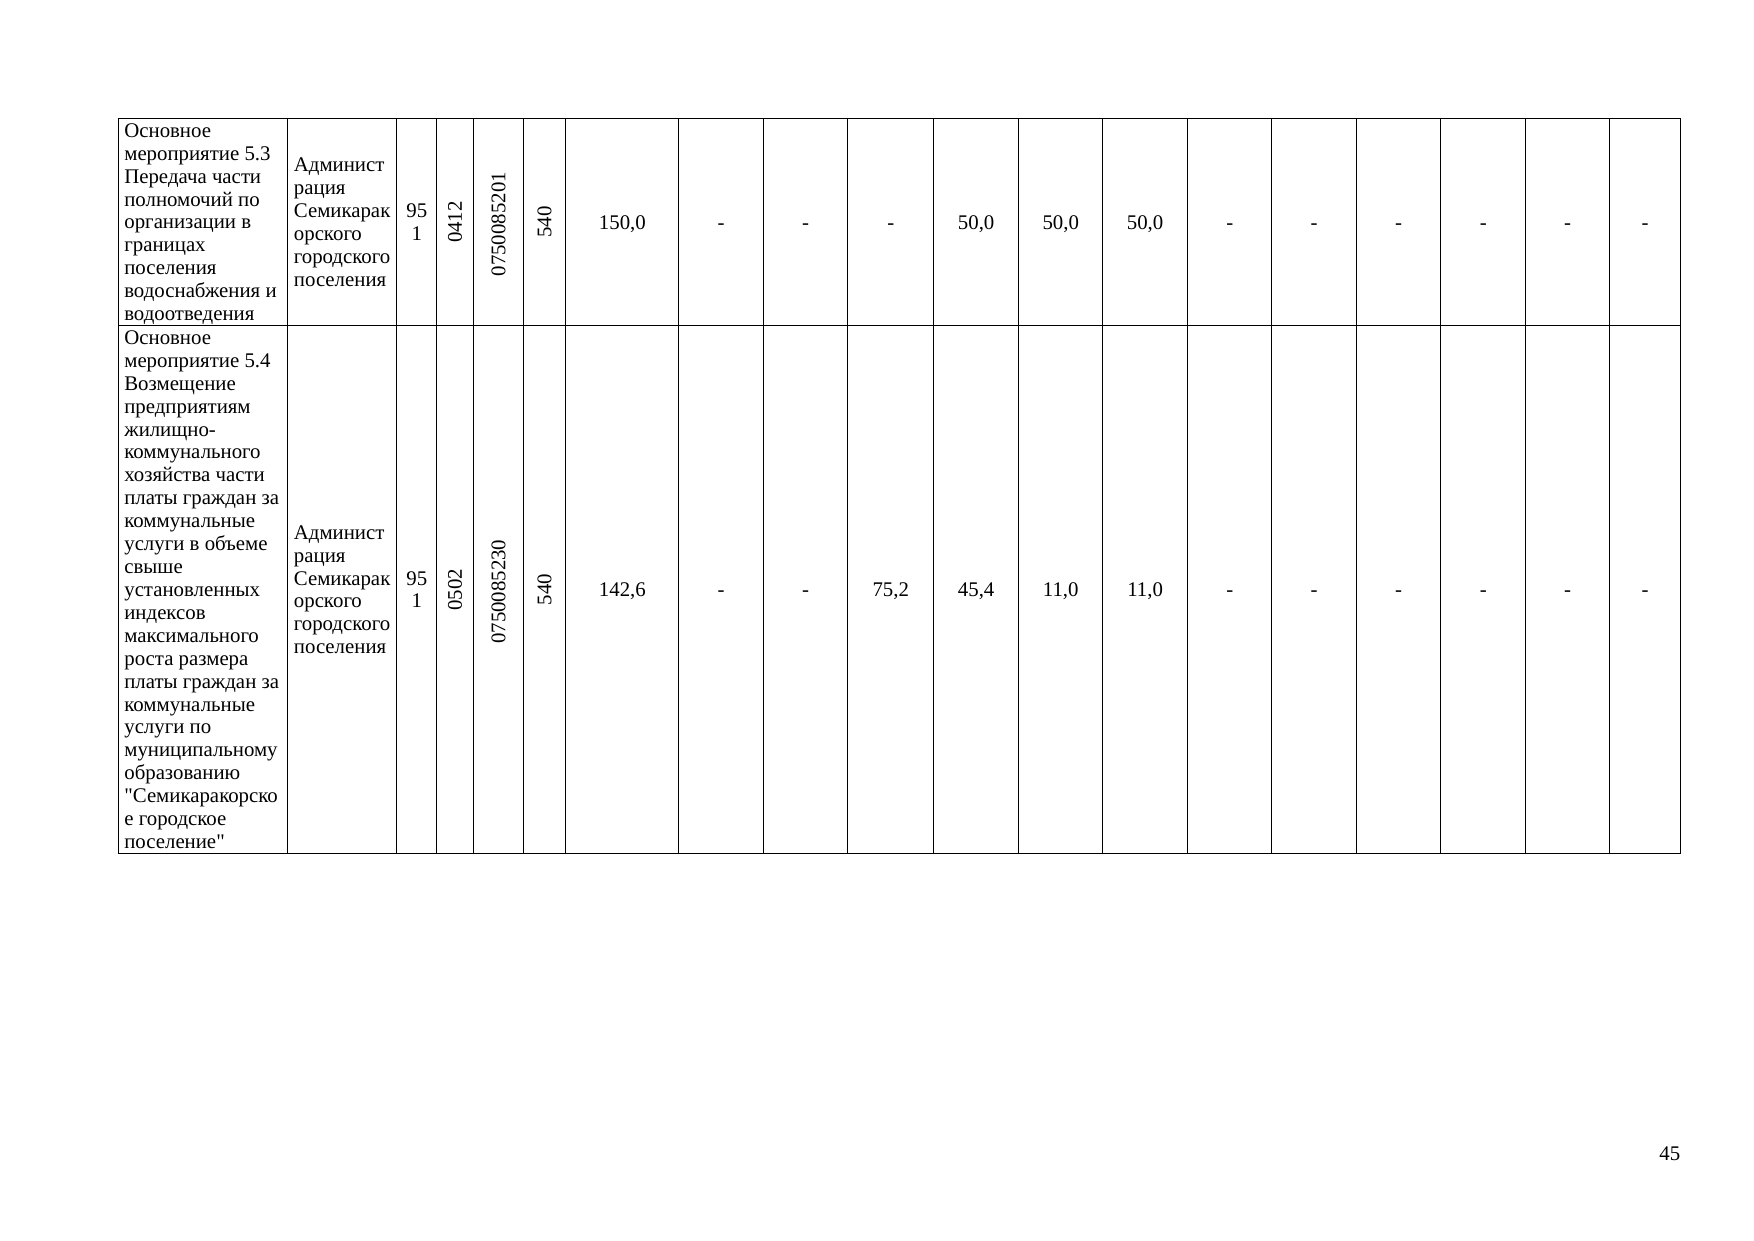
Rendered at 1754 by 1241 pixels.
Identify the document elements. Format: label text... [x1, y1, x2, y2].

table_cell 45,4 [934, 326, 1018, 853]
table_cell 540 [524, 326, 565, 853]
table_cell - [1441, 326, 1525, 853]
table_cell 0412 [437, 119, 473, 325]
table_cell - [764, 119, 847, 325]
table_cell 540 [524, 119, 565, 325]
table_cell - [1526, 119, 1609, 325]
table_cell - [1610, 119, 1680, 325]
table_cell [288, 119, 396, 325]
table_cell 11,0 [1103, 326, 1187, 853]
table_cell - [1441, 119, 1525, 325]
table_cell Администрация Семикаракорского городского поселения [288, 326, 396, 853]
table_cell 150,0 [566, 119, 678, 325]
table_cell 50,0 [1019, 119, 1102, 325]
table_cell - [848, 119, 933, 325]
table_cell - [1272, 119, 1356, 325]
table_cell - [1188, 326, 1271, 853]
table_cell - [1357, 119, 1440, 325]
table_cell 0750085230 [474, 326, 523, 853]
table_cell 951 [397, 119, 436, 325]
table_cell 951 [397, 326, 436, 853]
table_cell Основное мероприятие 5.3 Передача части полномочий по организации в границах поселения водоснабжения и водоотведения [119, 119, 287, 325]
table_cell 50,0 [934, 119, 1018, 325]
table_cell 75,2 [848, 326, 933, 853]
table_cell Основное мероприятие 5.4 Возмещение предприятиям жилищно-коммунального хозяйства части платы граждан за коммунальные услуги в объеме свыше установленных индексов максимального роста размера платы граждан за коммунальные услуги по муниципальному образованию "Семикаракорское городское поселение" [119, 326, 287, 853]
table_cell 50,0 [1103, 119, 1187, 325]
table_cell - [1610, 326, 1680, 853]
table_cell - [1357, 326, 1440, 853]
table_cell - [1188, 119, 1271, 325]
table_cell 0750085201 [474, 119, 523, 325]
table_cell - [1526, 326, 1609, 853]
table_cell 0502 [437, 326, 473, 853]
table_cell - [764, 326, 847, 853]
table_cell - [1272, 326, 1356, 853]
table_cell - [679, 326, 763, 853]
table_cell - [679, 119, 763, 325]
table_cell 142,6 [566, 326, 678, 853]
table_cell 11,0 [1019, 326, 1102, 853]
